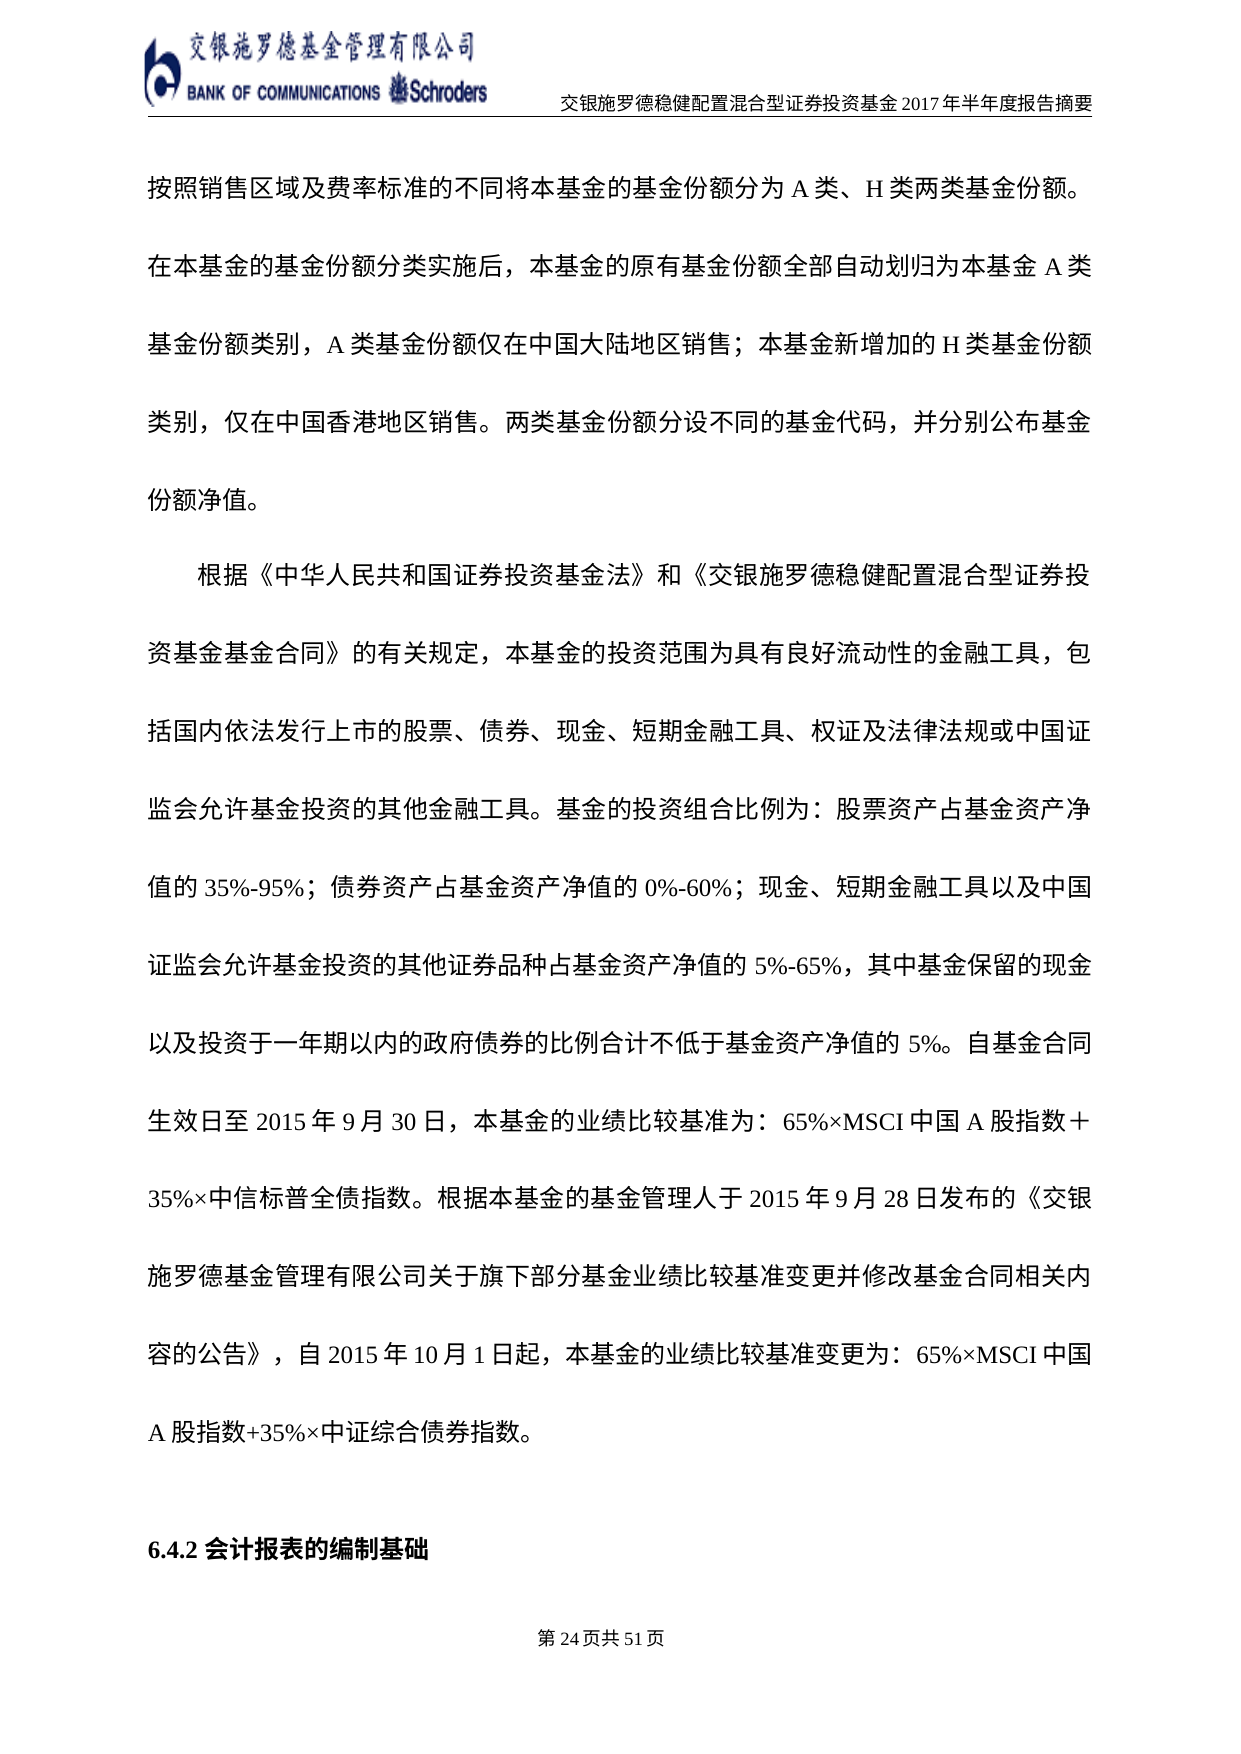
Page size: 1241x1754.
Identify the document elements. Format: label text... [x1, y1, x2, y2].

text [148, 154, 1092, 531]
text 根据《中华人民共和国证券投资基金法》和《交银施罗德稳健配置混合型证券投资基金基金合同》的有关规定，本基金的投资范围为具有良好流动性的金融工具，包括国内依法发行上市的股票、债券、现金、短期金融工具、权证及法律法规或中国证监会允许基金投资的其他金融工具。基金的投资组合比例为：股票资产占基金资产净值的35%-95%；债券资产占基金资产净值的0%-60%；现金、短期金融工具以及中国证监会允许基金投资的其他证券品种占基金资产净值的5%-65%，其中基金保留的现金以及投资于一年期以内的政府债券的比例合计不低于基金资产净值的5%。自基金合同生效日至2015年9月30日，本基金的业绩比较基准为：65%×MSCI中国A股指数＋35%×中信标普全债指数。根据本基金的基金管理人于2015年9月28日发布的《交银施罗德基金管理有限公司关于旗下部分基金业绩比较基准变更并修改基金合同相关内容的公告》，自2015年10月1日起，本基金的业绩比较基准变更为：65%×MSCI中国A股指数+35%×中证综合债券指数。 [148, 541, 1092, 1463]
picture [144, 31, 487, 107]
text 6.4.2 会计报表的编制基础 [148, 1515, 1092, 1580]
